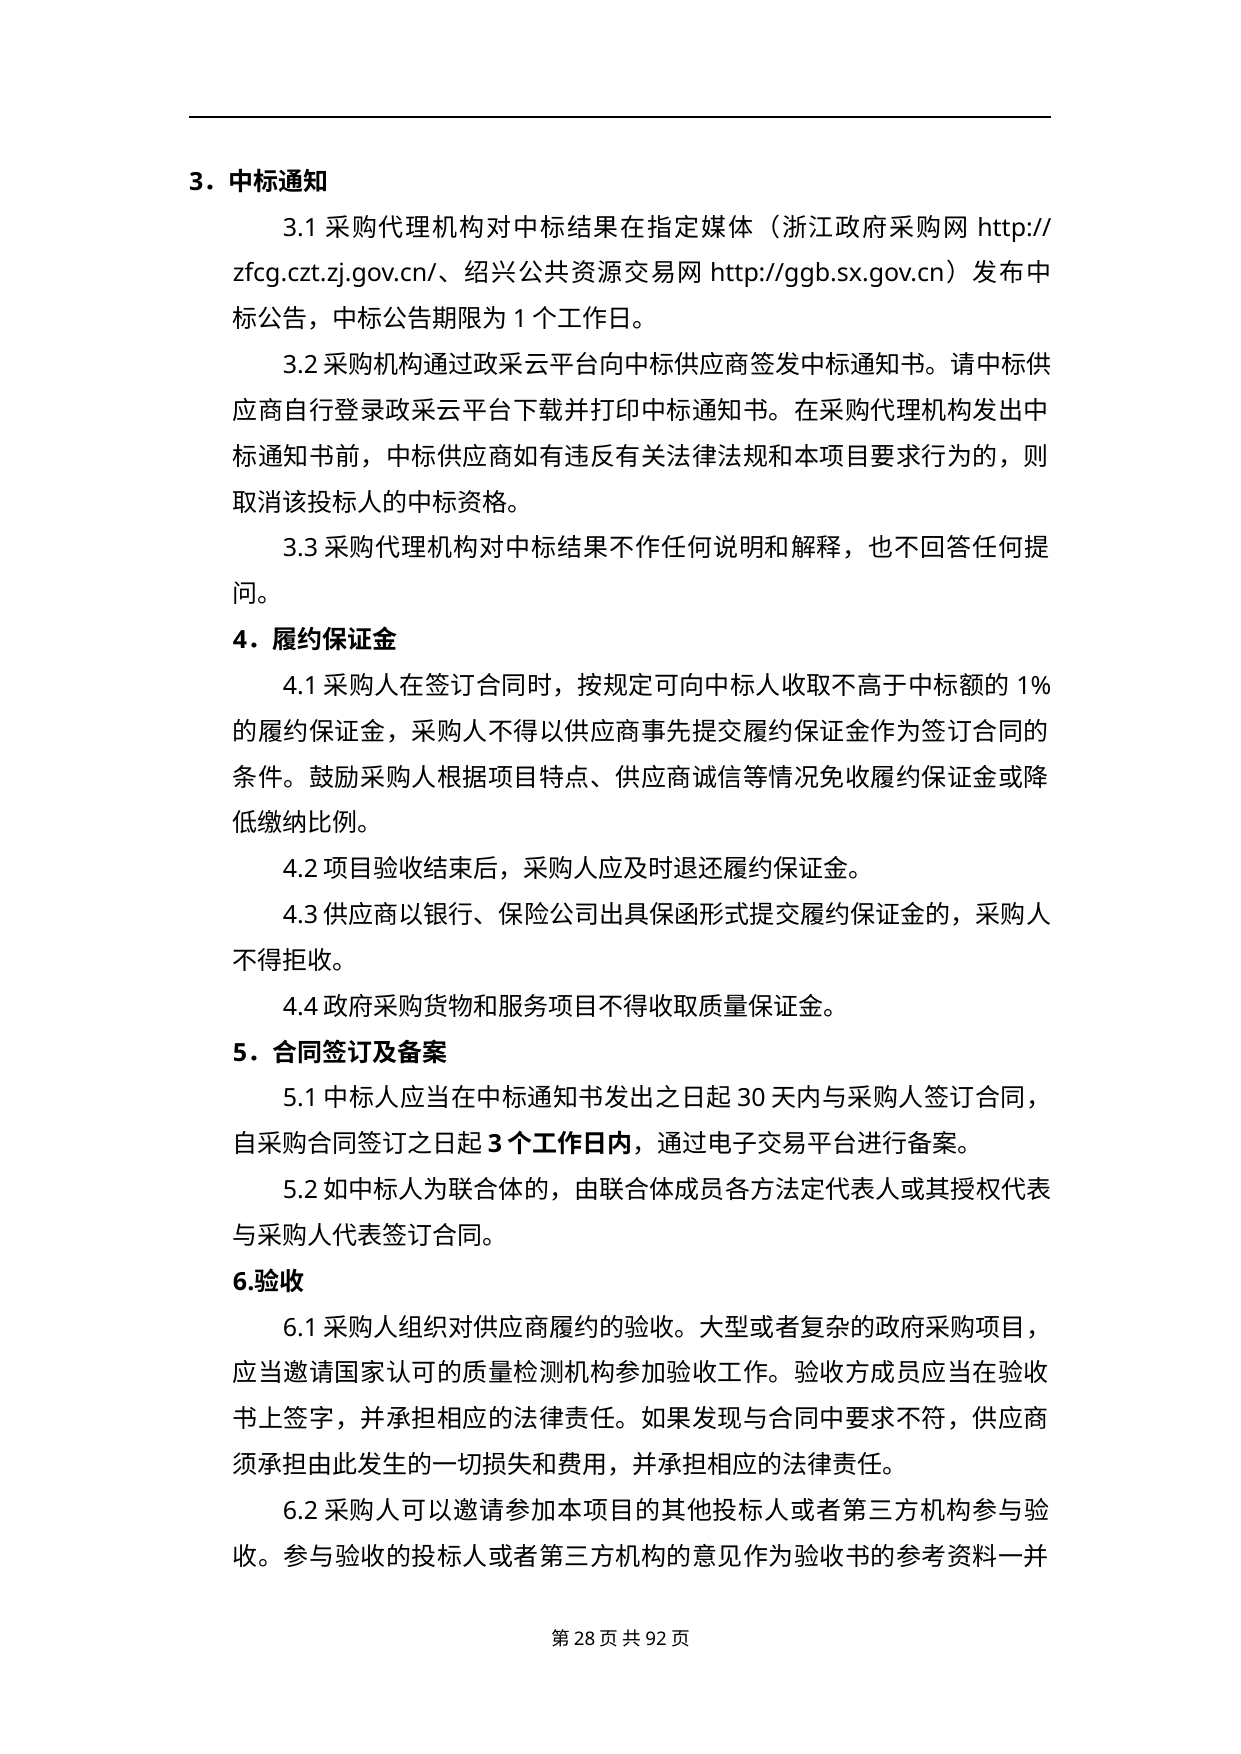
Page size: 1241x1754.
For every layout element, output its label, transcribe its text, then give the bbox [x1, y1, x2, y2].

text 5．合同签订及备案 [233, 1024, 1051, 1070]
text 3.3采购代理机构对中标结果不作任何说明和解释，也不回答任何提问。 [233, 520, 1051, 612]
text 3.1采购代理机构对中标结果在指定媒体（浙江政府采购网http://zfcg.czt.zj.gov.cn/、绍兴公共资源交易网http://ggb.sx.gov.cn）发布中标公告，中标公告期限为1个工作日。 [233, 199, 1051, 337]
text 5.1中标人应当在中标通知书发出之日起30天内与采购人签订合同，自采购合同签订之日起3个工作日内，通过电子交易平台进行备案。 [233, 1070, 1051, 1162]
text 4.2项目验收结束后，采购人应及时退还履约保证金。 [233, 841, 1051, 887]
text 3．中标通知 [189, 153, 1051, 199]
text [233, 1483, 1051, 1574]
text 5.2如中标人为联合体的，由联合体成员各方法定代表人或其授权代表与采购人代表签订合同。 [233, 1162, 1051, 1253]
text 3.2采购机构通过政采云平台向中标供应商签发中标通知书。请中标供应商自行登录政采云平台下载并打印中标通知书。在采购代理机构发出中标通知书前，中标供应商如有违反有关法律法规和本项目要求行为的，则取消该投标人的中标资格。 [233, 337, 1051, 520]
text 4.4政府采购货物和服务项目不得收取质量保证金。 [233, 978, 1051, 1024]
text 4.1采购人在签订合同时，按规定可向中标人收取不高于中标额的1%的履约保证金，采购人不得以供应商事先提交履约保证金作为签订合同的条件。鼓励采购人根据项目特点、供应商诚信等情况免收履约保证金或降低缴纳比例。 [233, 658, 1051, 841]
text 6.1采购人组织对供应商履约的验收。大型或者复杂的政府采购项目，应当邀请国家认可的质量检测机构参加验收工作。验收方成员应当在验收书上签字，并承担相应的法律责任。如果发现与合同中要求不符，供应商须承担由此发生的一切损失和费用，并承担相应的法律责任。 [233, 1299, 1051, 1483]
text 6.验收 [233, 1253, 1051, 1299]
text 4．履约保证金 [233, 612, 1051, 658]
text 4.3供应商以银行、保险公司出具保函形式提交履约保证金的，采购人不得拒收。 [233, 887, 1051, 978]
